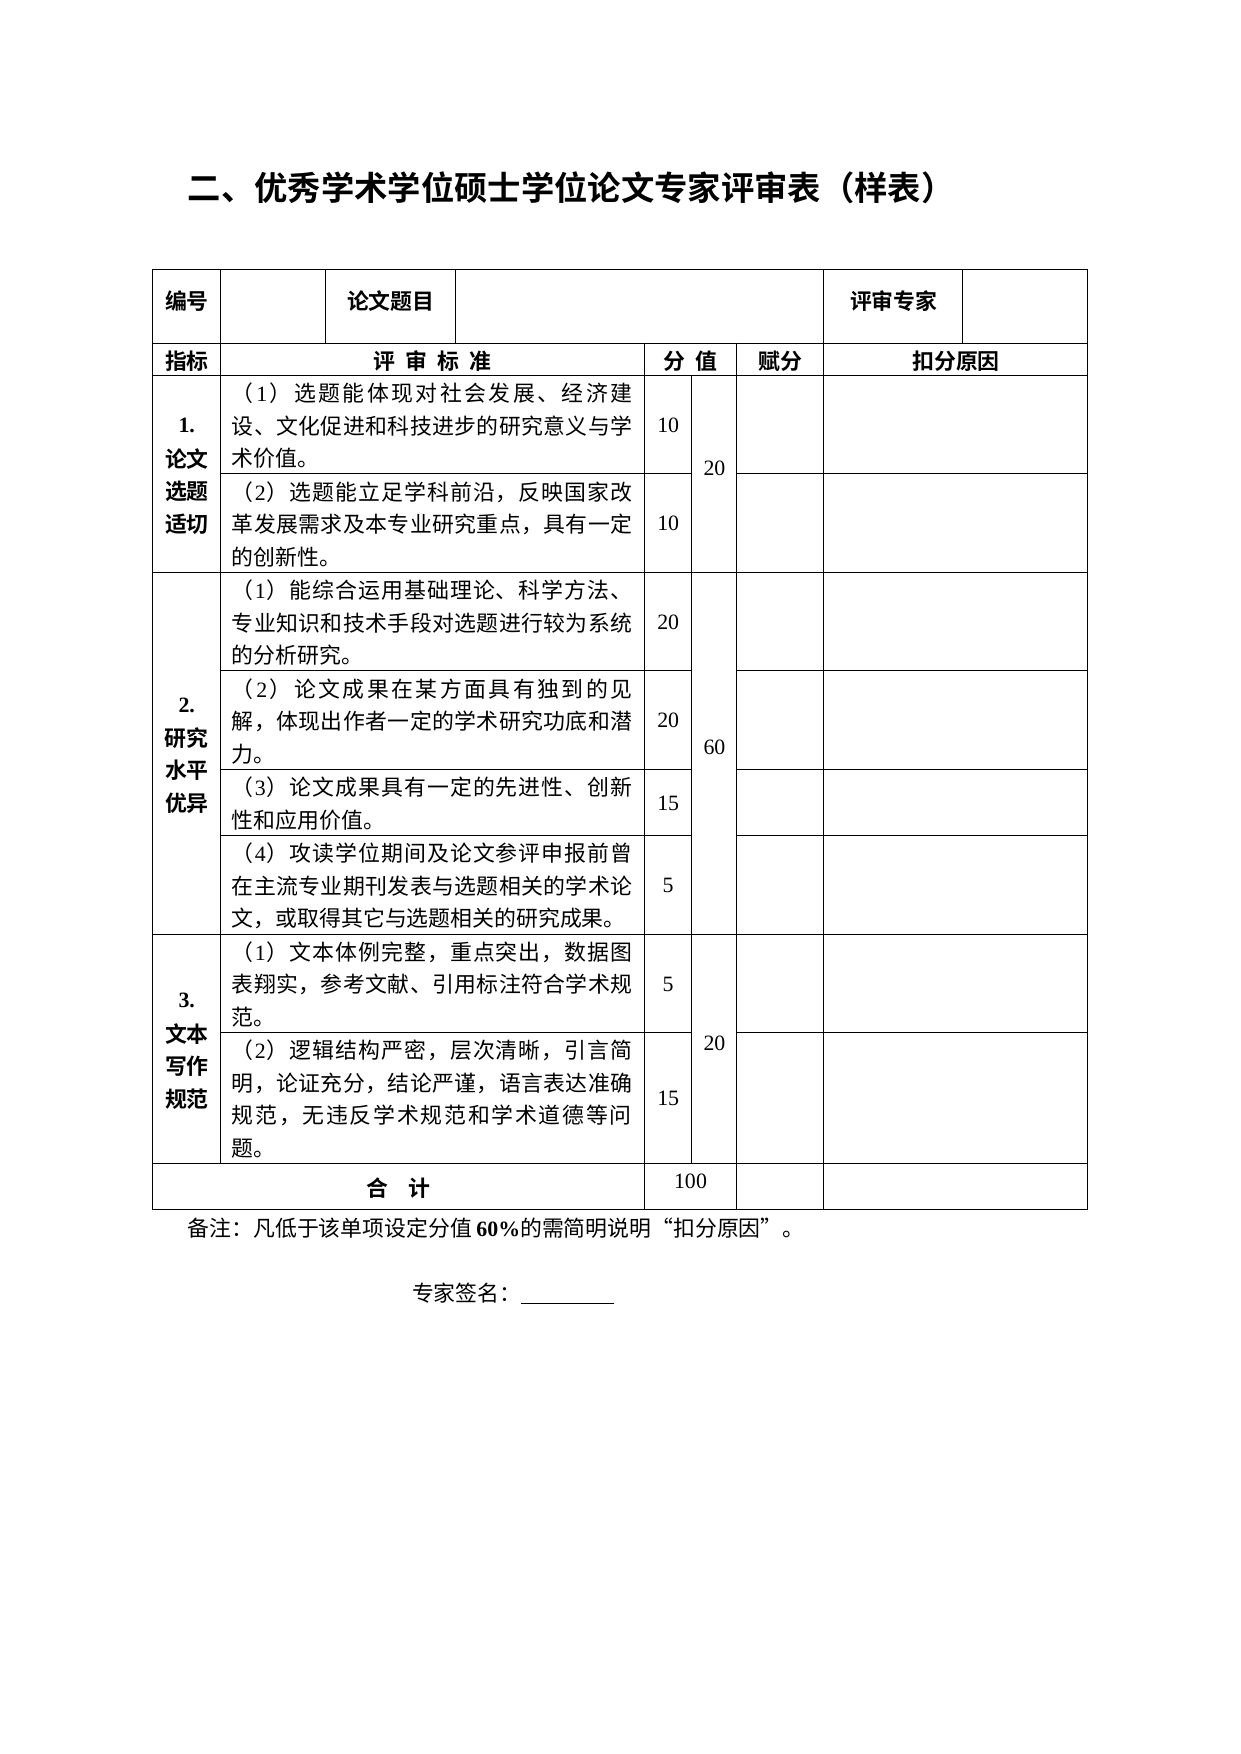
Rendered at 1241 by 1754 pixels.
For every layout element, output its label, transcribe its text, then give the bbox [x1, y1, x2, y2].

table_cell 3. 文本 写作 规范 [153, 935, 220, 1163]
table_cell （4）攻读学位期间及论文参评申报前曾在主流专业期刊发表与选题相关的学术论文，或取得其它与选题相关的研究成果。 [221, 836, 644, 933]
table_header 论文题目 [326, 270, 455, 343]
table_cell [824, 376, 1087, 473]
table_cell （2）论文成果在某方面具有独到的见解，体现出作者一定的学术研究功底和潜力。 [221, 671, 644, 769]
table_cell （1）能综合运用基础理论、科学方法、专业知识和技术手段对选题进行较为系统的分析研究。 [221, 573, 644, 670]
table_cell [737, 573, 823, 670]
table_cell [737, 836, 823, 933]
table_header [221, 270, 325, 343]
table_cell 扣分原因 [824, 344, 1087, 375]
table_cell [824, 1033, 1087, 1163]
table_cell [737, 1164, 823, 1209]
table_cell 20 [645, 573, 691, 670]
table_cell [737, 376, 823, 473]
text 专家签名： [187, 1275, 1053, 1308]
table_cell 20 [645, 671, 691, 769]
table_cell 15 [645, 1033, 691, 1163]
table_cell 60 [692, 573, 736, 933]
table_cell [824, 573, 1087, 670]
table_cell [824, 474, 1087, 572]
table_cell [737, 474, 823, 572]
table_cell （1）文本体例完整，重点突出，数据图表翔实，参考文献、引用标注符合学术规范。 [221, 935, 644, 1032]
table_cell 5 [645, 935, 691, 1032]
table_cell 10 [645, 474, 691, 572]
table_cell [737, 671, 823, 769]
table_cell 合 计 [153, 1164, 644, 1209]
table_cell 1. 论文 选题 适切 [153, 376, 220, 572]
table_cell [824, 671, 1087, 769]
table_cell （3）论文成果具有一定的先进性、创新性和应用价值。 [221, 770, 644, 835]
text 备注：凡低于该单项设定分值60%的需简明说明“扣分原因”。 [187, 1210, 1053, 1243]
table_cell 100 [645, 1164, 736, 1209]
table_cell [824, 770, 1087, 835]
table_cell 评 审 标 准 [221, 344, 644, 375]
table_cell [737, 770, 823, 835]
table_cell 15 [645, 770, 691, 835]
table_cell 分 值 [645, 344, 736, 375]
table_header [456, 270, 823, 343]
table_header 编号 [153, 270, 220, 343]
table_cell [737, 935, 823, 1032]
table_cell 2. 研究 水平 优异 [153, 573, 220, 933]
table_header [963, 270, 1087, 343]
table_cell [737, 1033, 823, 1163]
table_cell 5 [645, 836, 691, 933]
table_cell （2）选题能立足学科前沿，反映国家改革发展需求及本专业研究重点，具有一定的创新性。 [221, 474, 644, 572]
table_cell 20 [692, 935, 736, 1163]
table_cell [824, 935, 1087, 1032]
table_cell [824, 836, 1087, 933]
table_cell （2）逻辑结构严密，层次清晰，引言简明，论证充分，结论严谨，语言表达准确规范，无违反学术规范和学术道德等问题。 [221, 1033, 644, 1163]
table_cell 20 [692, 376, 736, 572]
table_cell 10 [645, 376, 691, 473]
table_cell 指标 [153, 344, 220, 375]
text 二、优秀学术学位硕士学位论文专家评审表（样表） [187, 162, 1053, 210]
table_cell （1）选题能体现对社会发展、经济建设、文化促进和科技进步的研究意义与学术价值。 [221, 376, 644, 473]
table_header 评审专家 [824, 270, 962, 343]
table_cell 赋分 [737, 344, 823, 375]
table_cell [824, 1164, 1087, 1209]
